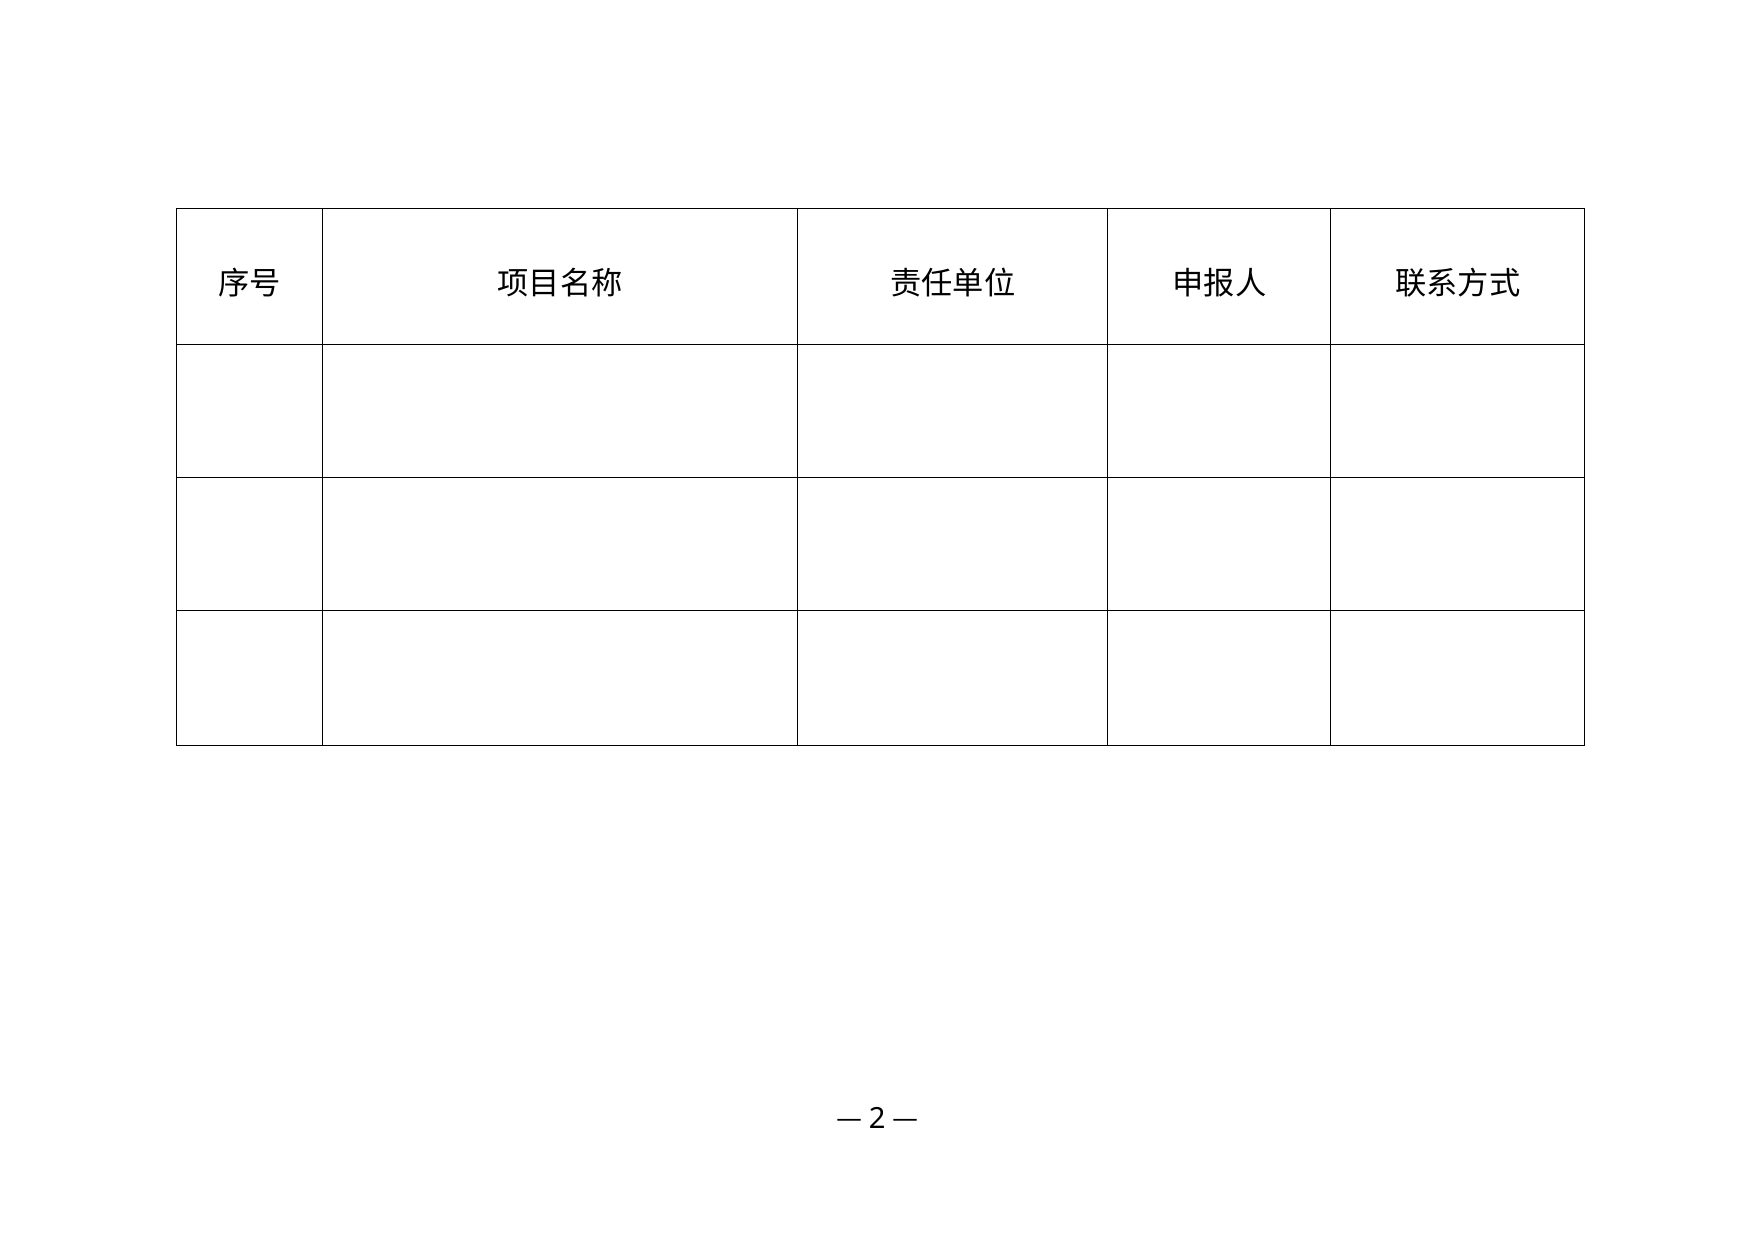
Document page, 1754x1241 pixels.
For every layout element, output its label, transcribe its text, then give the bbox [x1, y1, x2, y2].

table_cell [323, 611, 797, 745]
table_cell [177, 345, 322, 477]
table_cell [177, 611, 322, 745]
table_header 责任单位 [798, 209, 1107, 343]
table_cell [177, 478, 322, 610]
table_header 联系方式 [1331, 209, 1584, 343]
table_cell [323, 478, 797, 610]
table_cell [798, 611, 1107, 745]
table_cell [798, 345, 1107, 477]
table_cell [798, 478, 1107, 610]
table_header 申报人 [1108, 209, 1330, 343]
table_cell [1108, 345, 1330, 477]
table_cell [1108, 611, 1330, 745]
table_cell [1331, 345, 1584, 477]
table_cell [323, 345, 797, 477]
table_cell [1331, 478, 1584, 610]
table_header 项目名称 [323, 209, 797, 343]
table_cell [1331, 611, 1584, 745]
table_cell [1108, 478, 1330, 610]
table_header 序号 [177, 209, 322, 343]
